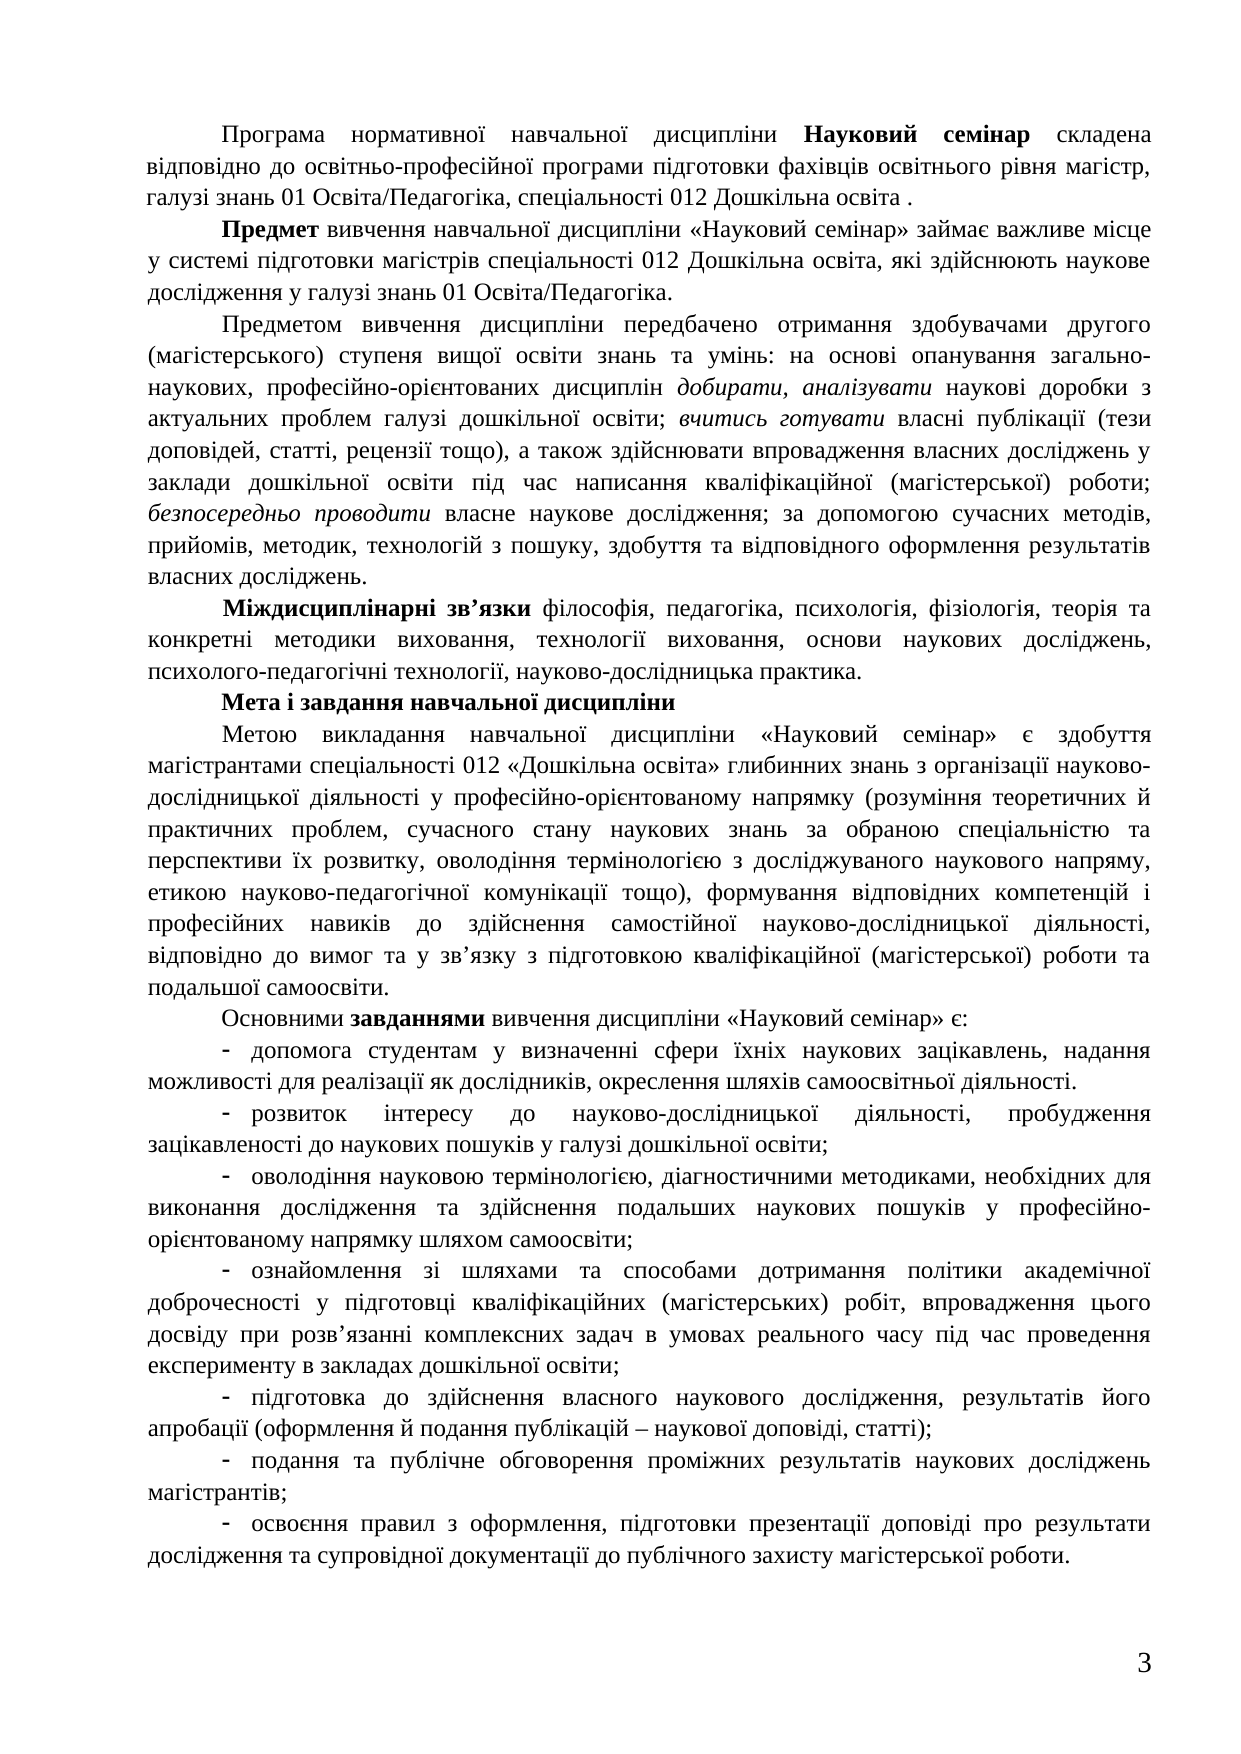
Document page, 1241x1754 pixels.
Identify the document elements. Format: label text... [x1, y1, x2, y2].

text Основними завданнями вивчення дисципліни «Науковий семінар» є: [221, 1003, 1152, 1032]
list подання та публічне обговорення проміжних результатів наукових досліджень магістрантів; [148, 1445, 1152, 1505]
text Програма нормативної навчальної дисципліни Науковий семінар складена відповідно до освітньо-професійної програми підготовки фахівців освітнього рівня магістр, галузі знань 01 Освіта/Педагогіка, спеціальності 012 Дошкільна освіта . [146, 119, 1152, 211]
text Предметом вивчення дисципліни передбачено отримання здобувачами другого (магістерського) ступеня вищої освіти знань та умінь: на основі опанування загально-наукових, професійно-орієнтованих дисциплін добирати, аналізувати наукові доробки з актуальних проблем галузі дошкільної освіти; вчитись готувати власні публікації (тези доповідей, статті, рецензії тощо), а також здійснювати впровадження власних досліджень у заклади дошкільної освіти під час написання кваліфікаційної (магістерської) роботи; безпосередньо проводити власне наукове дослідження; за допомогою сучасних методів, прийомів, методик, технологій з пошуку, здобуття та відповідного оформлення результатів власних досліджень. [148, 309, 1152, 590]
list ознайомлення зі шляхами та способами дотримання політики академічної доброчесності у підготовці кваліфікаційних (магістерських) робіт, впровадження цього досвіду при розв’язанні комплексних задач в умовах реального часу під час проведення експерименту в закладах дошкільної освіти; [148, 1256, 1152, 1379]
list оволодіння науковою термінологією, діагностичними методиками, необхідних для виконання дослідження та здійснення подальших наукових пошуків у професійно-орієнтованому напрямку шляхом самоосвіти; [148, 1161, 1152, 1253]
text Предмет вивчення навчальної дисципліни «Науковий семінар» займає важливе місце у системі підготовки магістрів спеціальності 012 Дошкільна освіта, які здійснюють наукове дослідження у галузі знань 01 Освіта/Педагогіка. [148, 214, 1152, 306]
text Метою викладання навчальної дисципліни «Науковий семінар» є здобуття магістрантами спеціальності 012 «Дошкільна освіта» глибинних знань з організації науково-дослідницької діяльності у професійно-орієнтованому напрямку (розуміння теоретичних й практичних проблем, сучасного стану наукових знань за обраною спеціальністю та перспективи їх розвитку, оволодіння термінологією з досліджуваного наукового напряму, етикою науково-педагогічної комунікації тощо), формування відповідних компетенцій і професійних навиків до здійснення самостійної науково-дослідницької діяльності, відповідно до вимог та у зв’язку з підготовкою кваліфікаційної (магістерської) роботи та подальшої самоосвіти. [148, 719, 1152, 1000]
list освоєння правил з оформлення, підготовки презентації доповіді про результати дослідження та супровідної документації до публічного захисту магістерської роботи. [148, 1508, 1152, 1568]
list підготовка до здійснення власного наукового дослідження, результатів його апробації (оформлення й подання публікацій – наукової доповіді, статті); [148, 1382, 1152, 1442]
text Мета і завдання навчальної дисципліни [221, 687, 1152, 716]
text Міждисциплінарні зв’язки філософія, педагогіка, психологія, фізіологія, теорія та конкретні методики виховання, технології виховання, основи наукових досліджень, психолого-педагогічні технології, науково-дослідницька практика. [148, 593, 1152, 685]
list допомога студентам у визначенні сфери їхніх наукових зацікавлень, надання можливості для реалізації як дослідників, окреслення шляхів самоосвітньої діяльності. [148, 1035, 1152, 1095]
list розвиток інтересу до науково-дослідницької діяльності, пробудження зацікавленості до наукових пошуків у галузі дошкільної освіти; [148, 1098, 1152, 1158]
